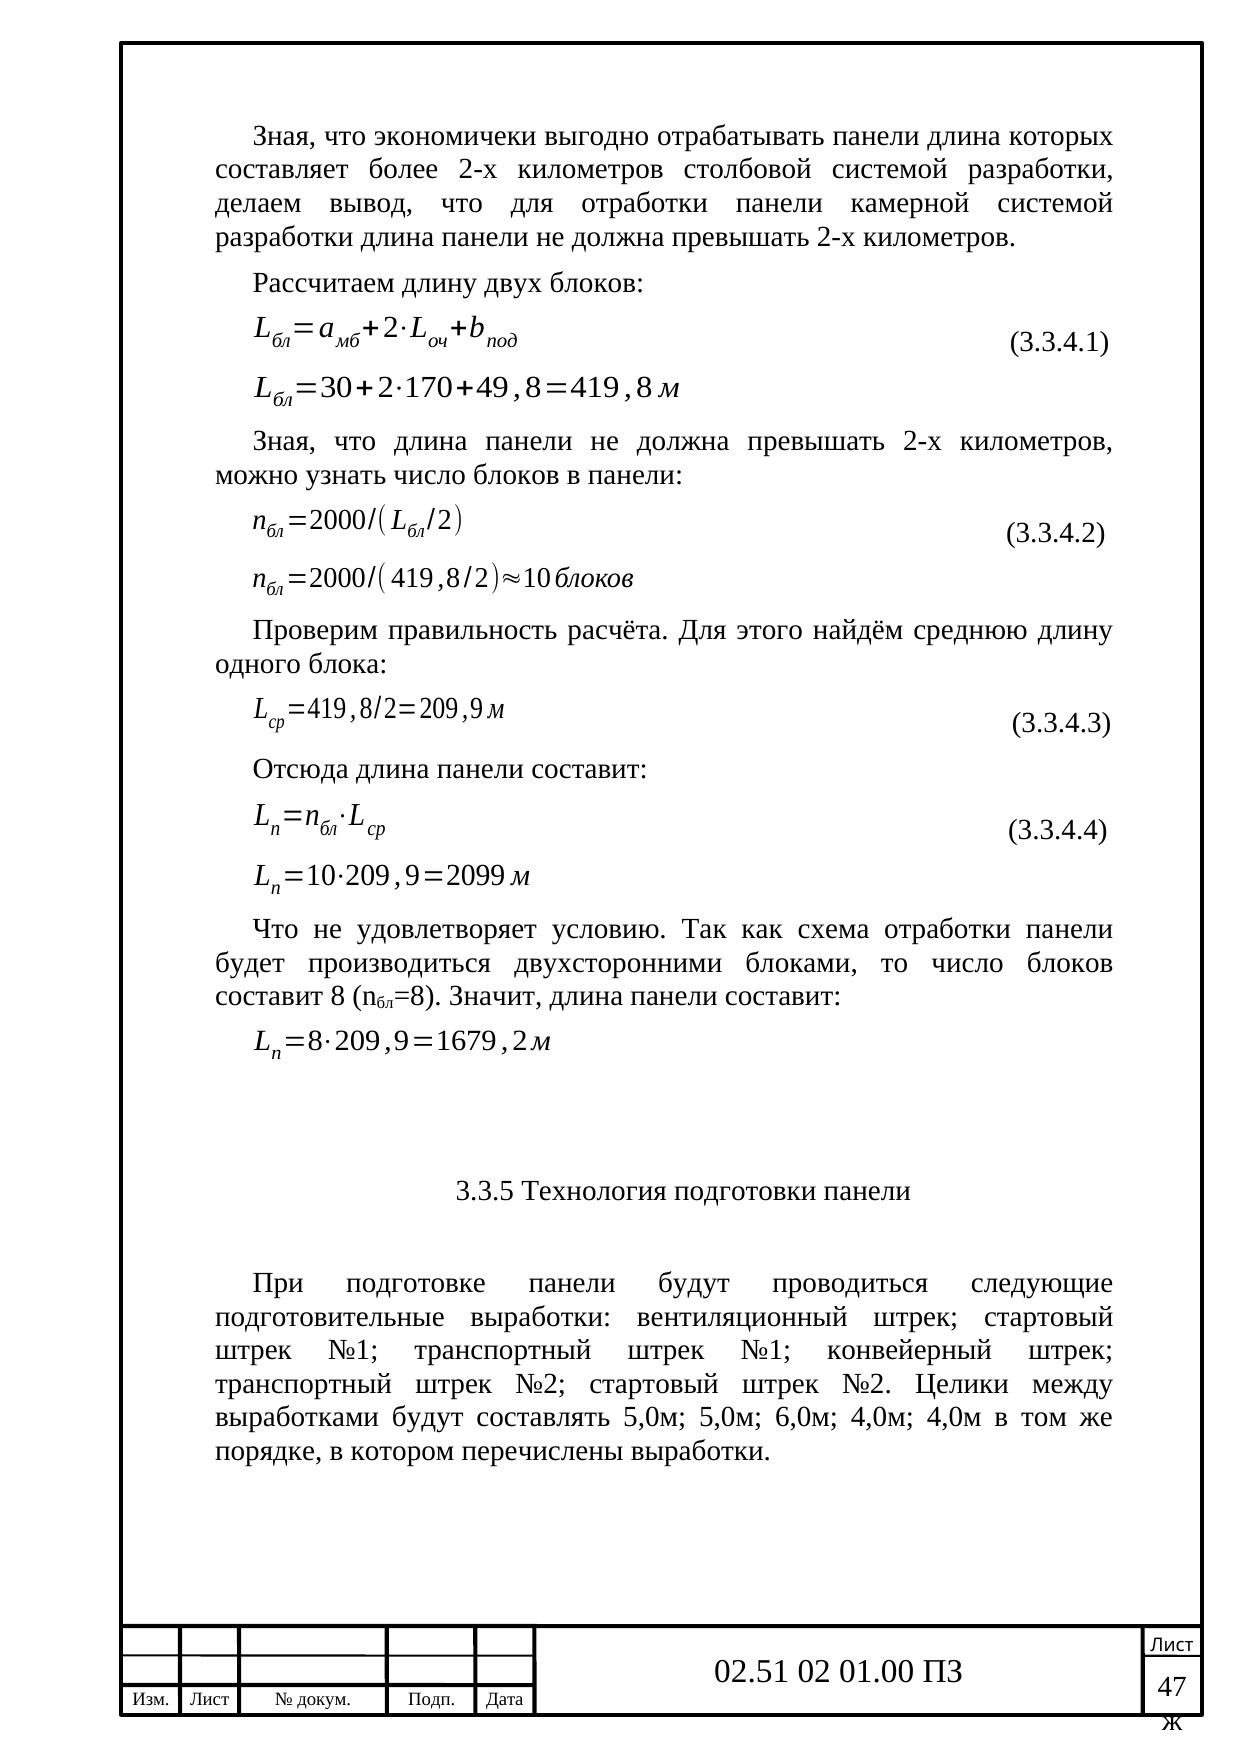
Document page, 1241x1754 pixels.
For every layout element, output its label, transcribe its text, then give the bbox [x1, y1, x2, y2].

text При подготовке панели будут проводиться следующие подготовительные выработки: вентиляционный штрек; стартовый штрек №1; транспортный штрек №1; конвейерный штрек; транспортный штрек №2; стартовый штрек №2. Целики между выработками будут составлять 5,0м; 5,0м; 6,0м; 4,0м; 4,0м в том же порядке, в котором перечислены выработки. [215, 1265, 1114, 1467]
text (3.3.4.3) [215, 692, 1114, 739]
text (3.3.4.2) [215, 503, 1114, 548]
text Отсюда длина панели составит: [215, 751, 1114, 785]
text Рассчитаем длину двух блоков: [215, 265, 1114, 298]
text (3.3.4.1) [215, 311, 1114, 358]
text 3.3.5 Технология подготовки панели [215, 1173, 1114, 1207]
text Проверим правильность расчёта. Для этого найдём среднюю длину одного блока: [215, 612, 1114, 679]
text Зная, что экономичеки выгодно отрабатывать панели длина которых составляет более 2-х километров столбовой системой разработки, делаем вывод, что для отработки панели камерной системой разработки длина панели не должна превышать 2-х километров. [215, 118, 1114, 252]
text Зная, что длина панели не должна превышать 2-х километров, можно узнать число блоков в панели: [215, 423, 1114, 490]
text Что не удовлетворяет условию. Так как схема отработки панели будет производиться двухсторонними блоками, то число блоков составит 8 (nбл=8). Значит, длина панели составит: [215, 911, 1114, 1012]
text (3.3.4.4) [215, 797, 1114, 846]
